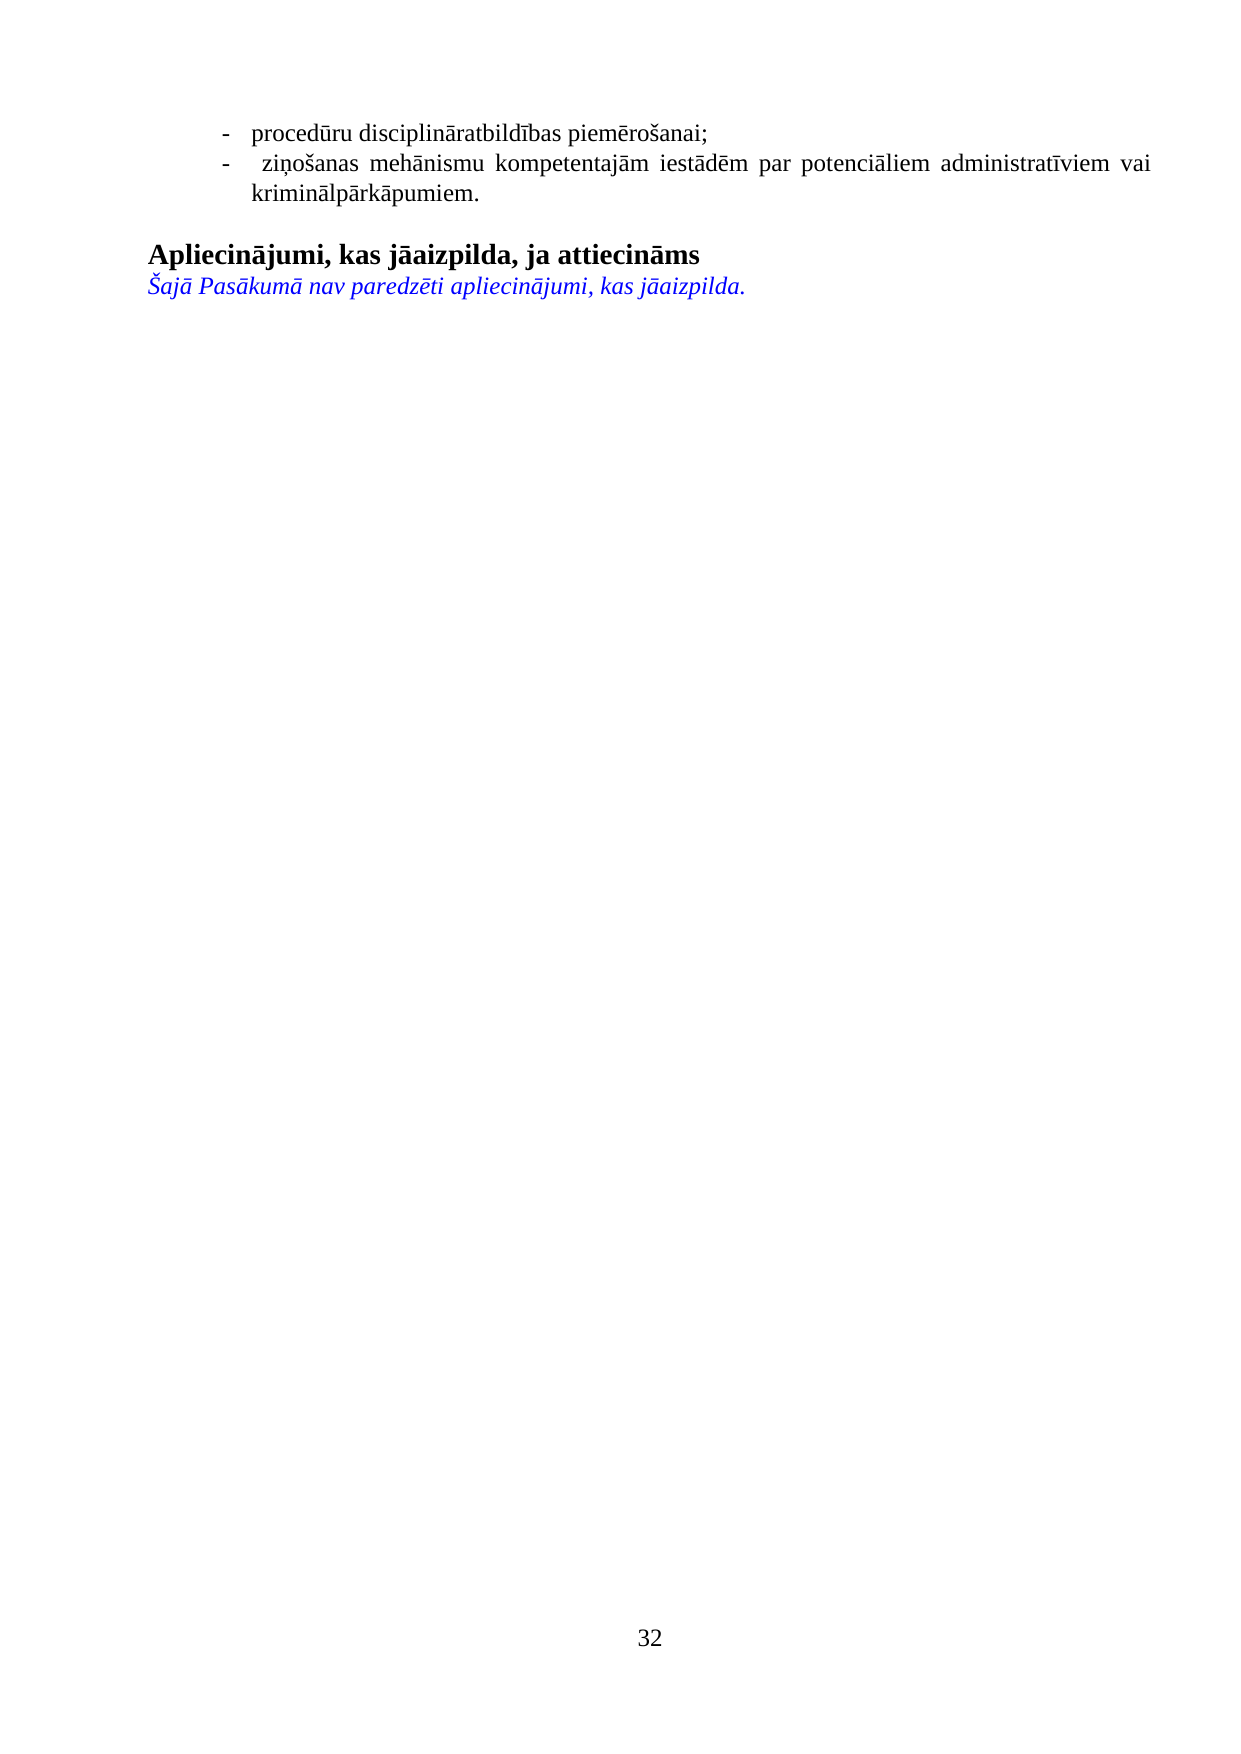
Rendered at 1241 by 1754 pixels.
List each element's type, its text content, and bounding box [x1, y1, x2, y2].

list ziņošanas mehānismu kompetentajām iestādēm par potenciāliem administratīviem vai kriminālpārkāpumiem. [222, 148, 1152, 207]
list procedūru disciplināratbildības piemērošanai; [222, 118, 1152, 147]
text Šajā Pasākumā nav paredzēti apliecinājumi, kas jāaizpilda. [148, 271, 1152, 299]
text Apliecinājumi, kas jāaizpilda, ja attiecināms [148, 237, 1152, 271]
